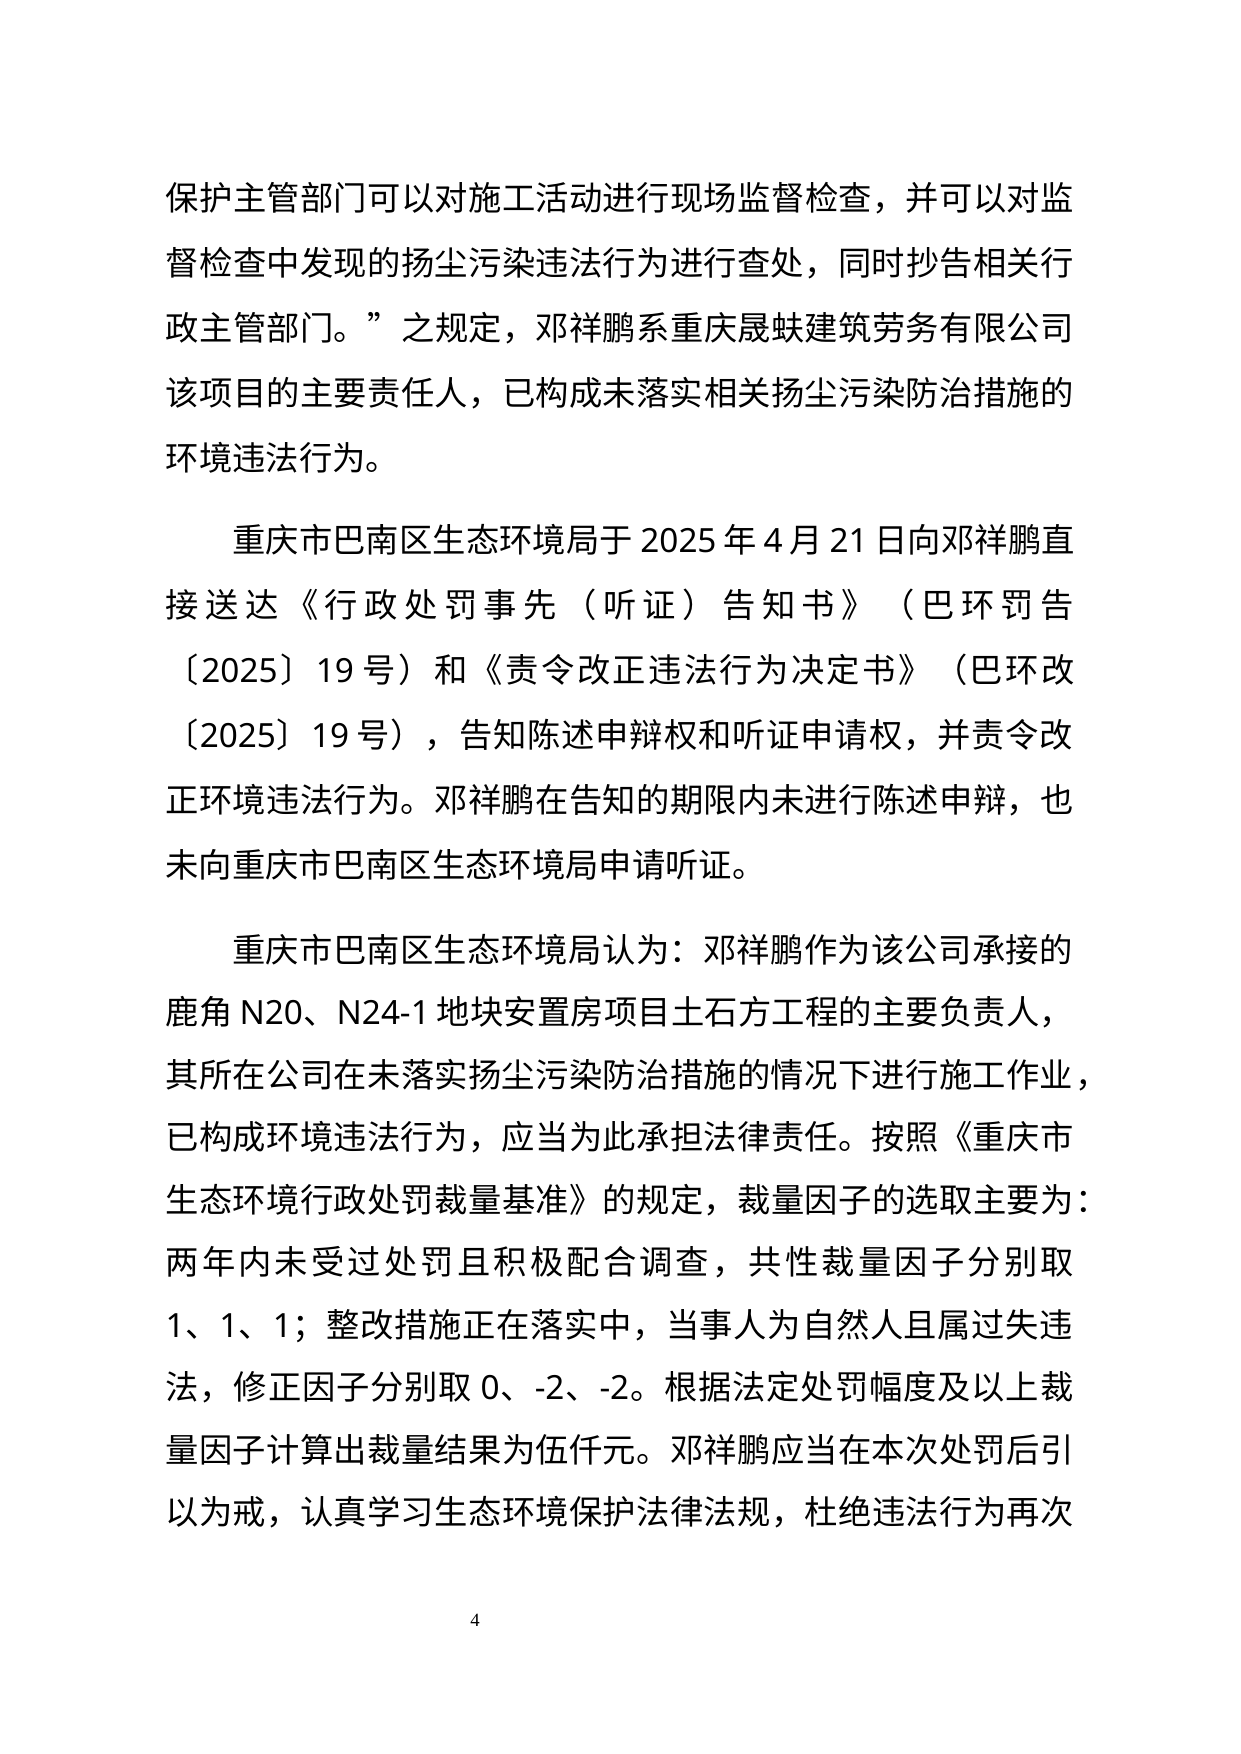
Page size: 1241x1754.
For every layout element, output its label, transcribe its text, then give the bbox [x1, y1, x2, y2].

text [165, 912, 1075, 1537]
text 重庆市巴南区生态环境局于2025年4月21日向邓祥鹏直接送达《行政处罚事先（听证）告知书》（巴环罚告〔2025〕19号）和《责令改正违法行为决定书》（巴环改〔2025〕19号），告知陈述申辩权和听证申请权，并责令改正环境违法行为。邓祥鹏在告知的期限内未进行陈述申辩，也未向重庆市巴南区生态环境局申请听证。 [165, 505, 1075, 895]
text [166, 164, 1075, 489]
